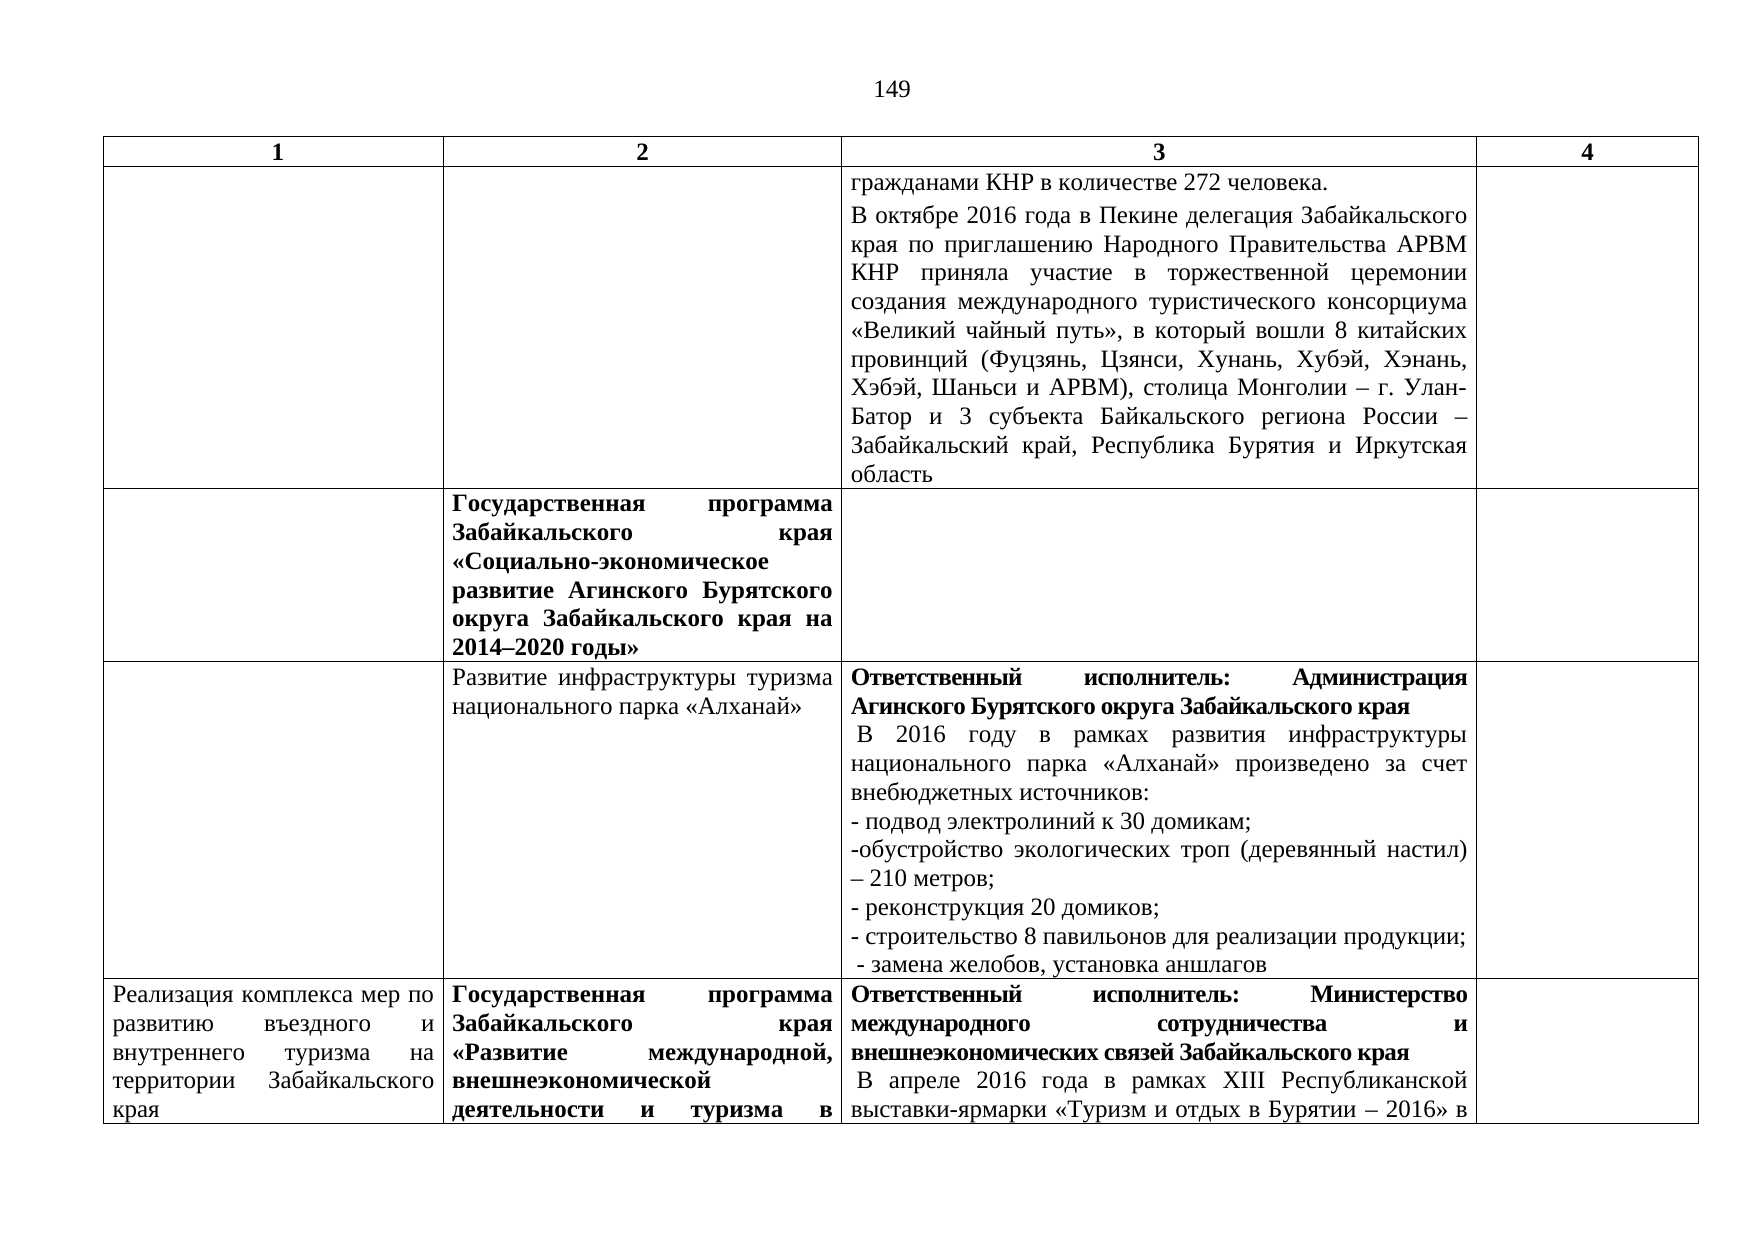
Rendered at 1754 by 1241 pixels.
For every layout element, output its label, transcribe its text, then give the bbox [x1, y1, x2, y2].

table_cell Развитие инфраструктуры туризма национального парка «Алханай» [444, 662, 841, 978]
table_header 4 [1477, 137, 1698, 166]
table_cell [444, 167, 841, 487]
table_cell [1477, 489, 1698, 661]
table_header 3 [842, 137, 1476, 166]
table_cell [1477, 167, 1698, 487]
table_header 1 [104, 137, 443, 166]
table_cell [1477, 662, 1698, 978]
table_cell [842, 979, 1476, 1123]
table_cell [842, 489, 1476, 661]
table_cell [104, 662, 443, 978]
table_cell [104, 489, 443, 661]
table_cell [104, 167, 443, 487]
table_cell [1477, 979, 1698, 1123]
table_cell Ответственный исполнитель: Администрация Агинского Бурятского округа Забайкальского края В 2016 году в рамках развития инфраструктуры национального парка «Алханай» произведено за счет внебюджетных источников: - подвод электролиний к 30 домикам; -обустройство экологических троп (деревянный настил) – 210 метров; - реконструкция 20 домиков; - строительство 8 павильонов для реализации продукции; - замена желобов, установка аншлагов [842, 662, 1476, 978]
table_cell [104, 979, 443, 1123]
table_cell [444, 979, 841, 1123]
table_cell Государственная программа Забайкальского края «Социально-экономическое развитие Агинского Бурятского округа Забайкальского края на 2014–2020 годы» [444, 489, 841, 661]
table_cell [842, 167, 1476, 487]
table_header 2 [444, 137, 841, 166]
